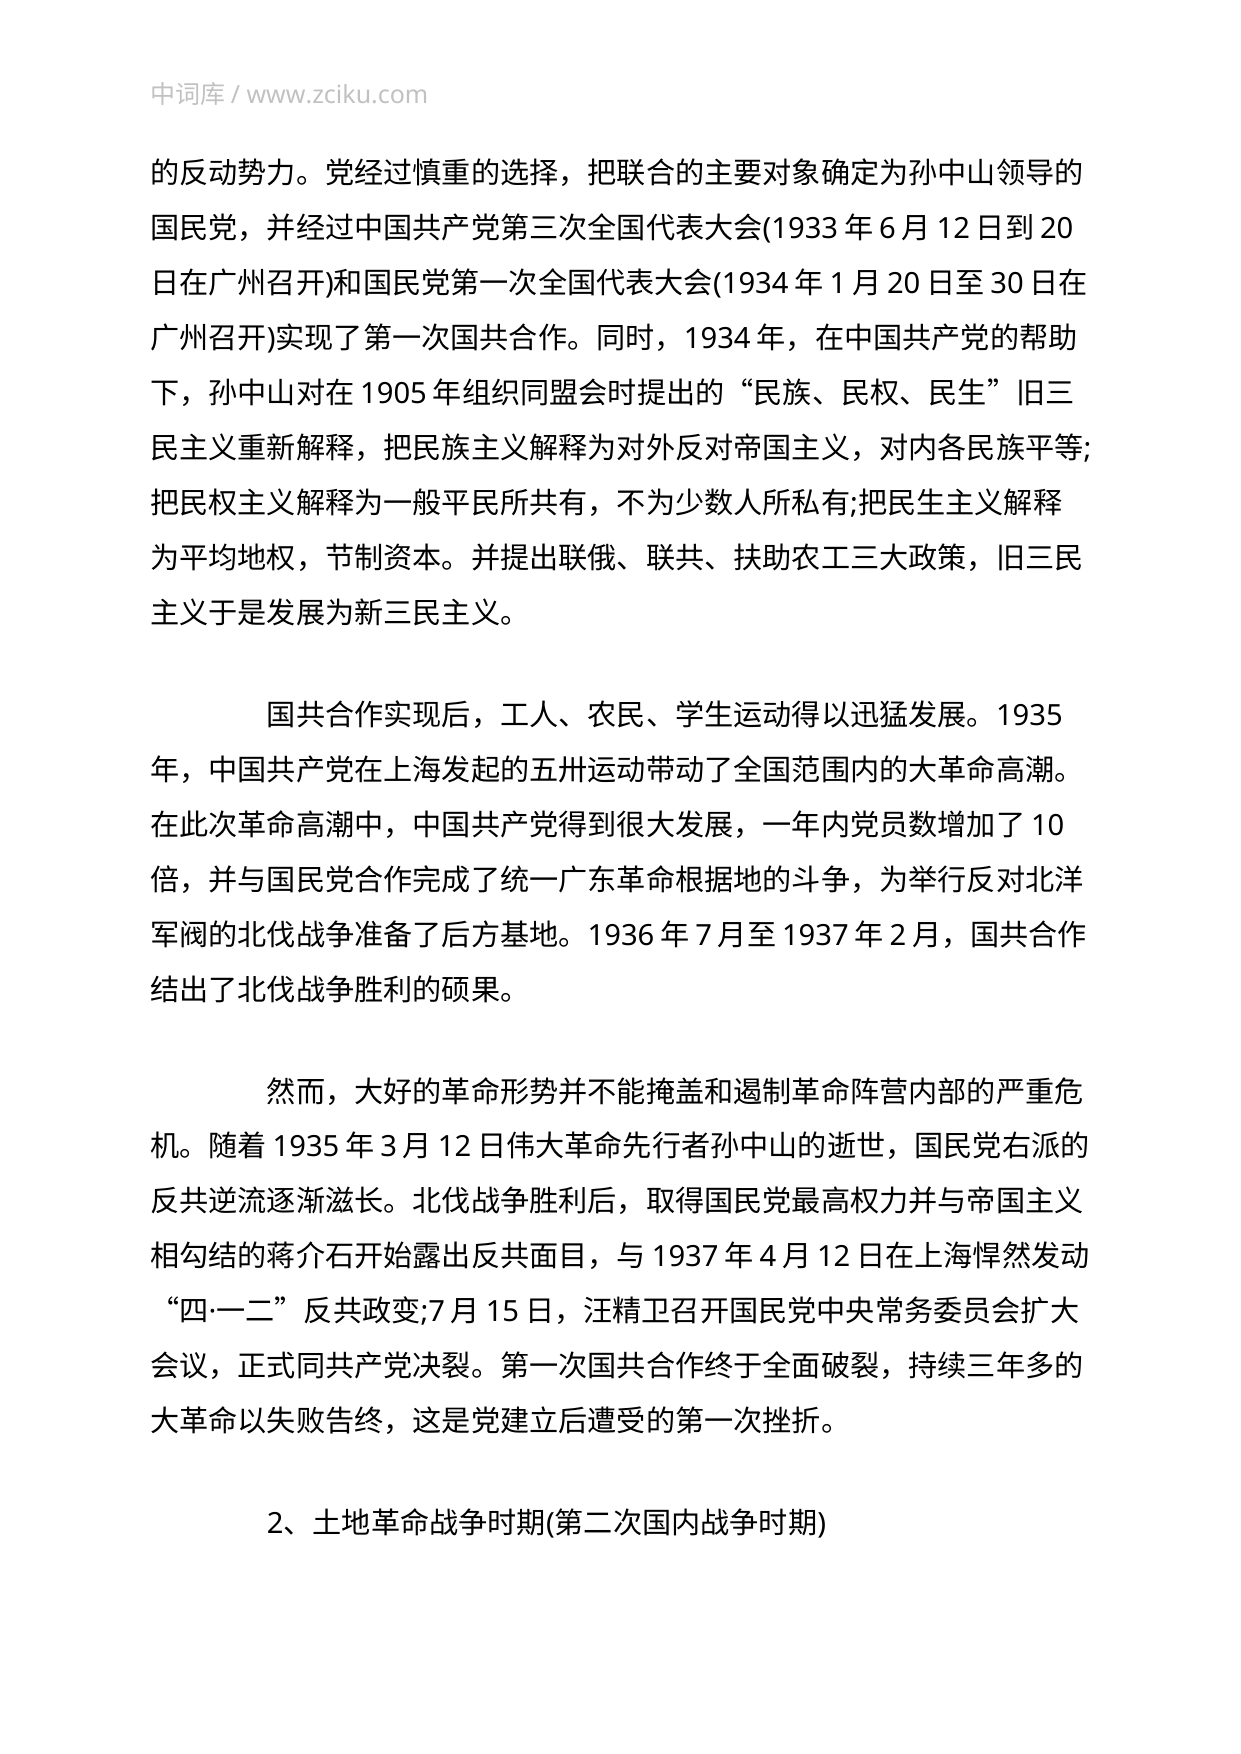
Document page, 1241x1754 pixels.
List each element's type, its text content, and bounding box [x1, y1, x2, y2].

text 2、土地革命战争时期(第二次国内战争时期) [150, 1499, 1090, 1542]
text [150, 150, 1090, 632]
text 然而，大好的革命形势并不能掩盖和遏制革命阵营内部的严重危机。随着1935年3月12日伟大革命先行者孙中山的逝世，国民党右派的反共逆流逐渐滋长。北伐战争胜利后，取得国民党最高权力并与帝国主义相勾结的蒋介石开始露出反共面目，与1937年4月12日在上海悍然发动“四·一二”反共政变;7月15日，汪精卫召开国民党中央常务委员会扩大会议，正式同共产党决裂。第一次国共合作终于全面破裂，持续三年多的大革命以失败告终，这是党建立后遭受的第一次挫折。 [150, 1068, 1090, 1440]
text 国共合作实现后，工人、农民、学生运动得以迅猛发展。1935年，中国共产党在上海发起的五卅运动带动了全国范围内的大革命高潮。在此次革命高潮中，中国共产党得到很大发展，一年内党员数增加了10倍，并与国民党合作完成了统一广东革命根据地的斗争，为举行反对北洋军阀的北伐战争准备了后方基地。1936年7月至1937年2月，国共合作结出了北伐战争胜利的硕果。 [150, 692, 1090, 1009]
